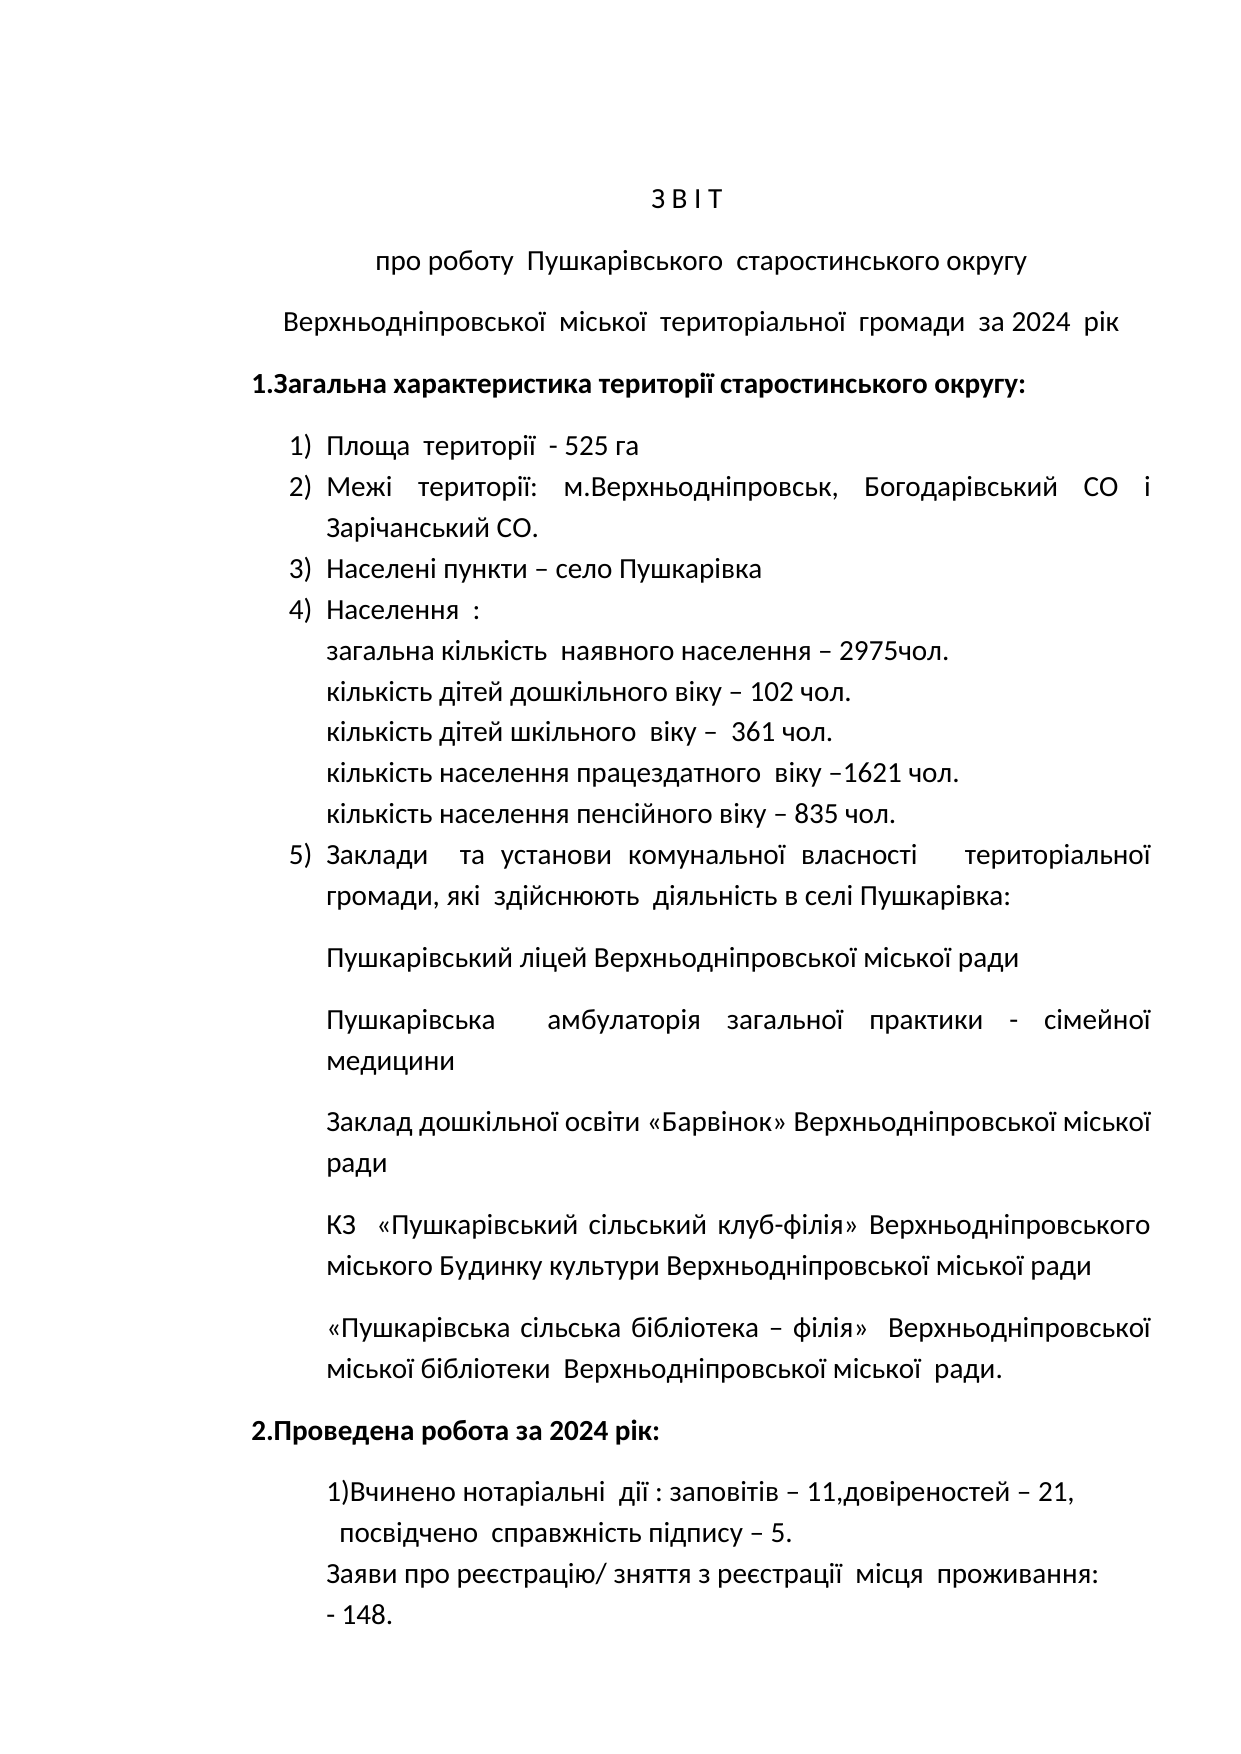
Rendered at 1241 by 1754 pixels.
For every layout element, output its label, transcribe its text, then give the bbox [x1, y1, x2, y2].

text Заклад дошкільної освіти «Барвінок» Верхньодніпровської міської ради [326, 1103, 1152, 1180]
text посвідчено справжність підпису – 5. [281, 1514, 1152, 1550]
text КЗ «Пушкарівський сільський клуб-філія» Верхньодніпровського міського Будинку культури Верхньодніпровської міської ради [326, 1206, 1152, 1283]
list Заклади та установи комунальної власності територіальної громади, які здійснюють діяльність в селі Пушкарівка: [288, 836, 1152, 913]
list Площа території - 525 га [288, 427, 1152, 463]
text Верхньодніпровської міської територіальної громади за 2024 рік [251, 303, 1152, 339]
text Пушкарівський ліцей Верхньодніпровської міської ради [326, 939, 1152, 975]
text 1.Загальна характеристика території старостинського округу: [251, 365, 1152, 401]
text - 148. [326, 1596, 1152, 1632]
list кількість дітей дошкільного віку – 102 чол. [326, 673, 1152, 708]
list Населення : [288, 591, 1152, 626]
text З В І Т [221, 180, 1152, 216]
list загальна кількість наявного населення – 2975чол. [326, 632, 1152, 667]
list кількість дітей шкільного віку – 361 чол. [326, 713, 1152, 749]
text 1)Вчинено нотаріальні дії : заповітів – 11,довіреностей – 21, [281, 1473, 1152, 1509]
list Межі території: м.Верхньодніпровськ, Богодарівський СО і Зарічанський СО. [288, 468, 1152, 544]
text про роботу Пушкарівського старостинського округу [251, 242, 1152, 277]
list Населені пункти – село Пушкарівка [288, 550, 1152, 585]
text 2.Проведена робота за 2024 рік: [251, 1412, 1152, 1447]
list кількість населення пенсійного віку – 835 чол. [326, 795, 1152, 831]
text Пушкарівська амбулаторія загальної практики - сімейної медицини [326, 1001, 1152, 1077]
text «Пушкарівська сільська бібліотека – філія» Верхньодніпровської міської бібліотеки Верхньодніпровської міської ради. [326, 1309, 1152, 1386]
text Заяви про реєстрацію/ зняття з реєстрації місця проживання: [326, 1555, 1152, 1591]
list кількість населення працездатного віку –1621 чол. [326, 754, 1152, 790]
